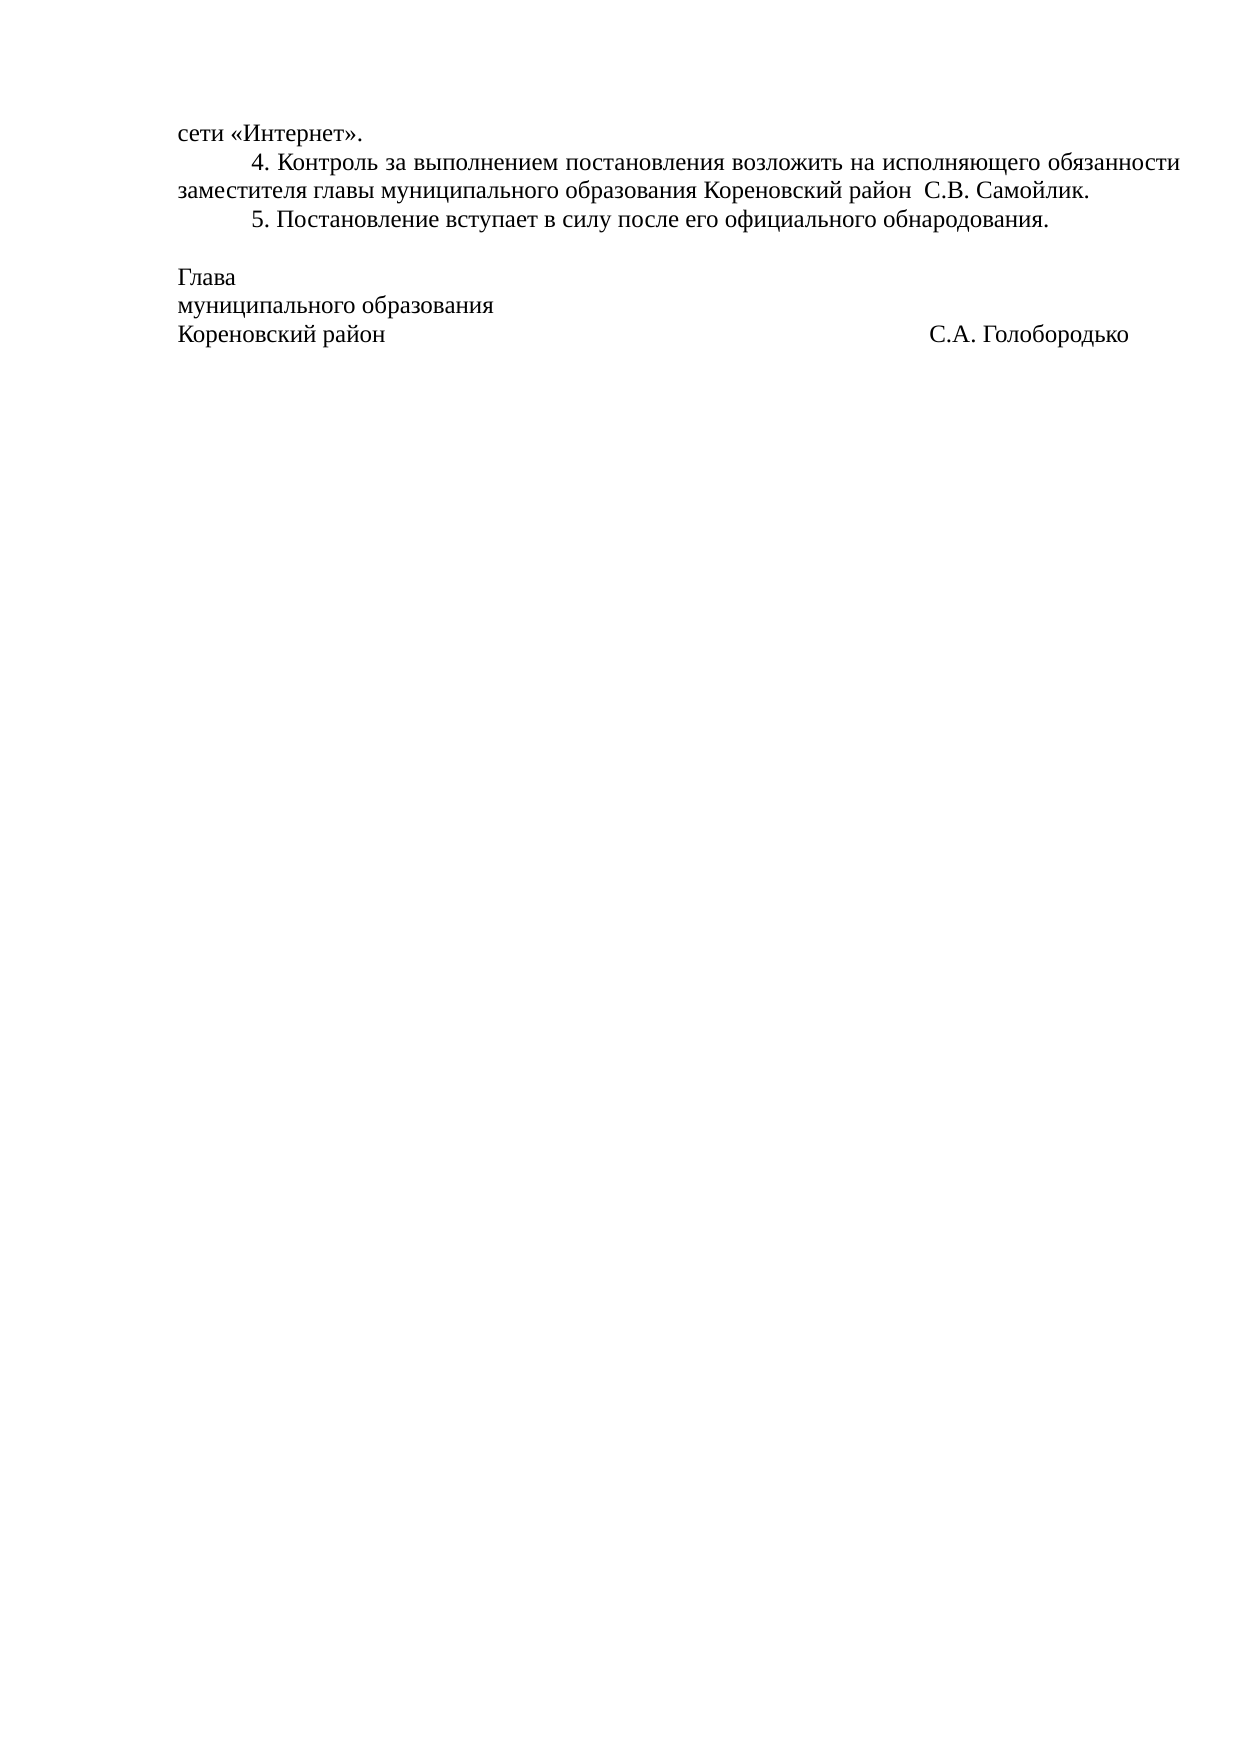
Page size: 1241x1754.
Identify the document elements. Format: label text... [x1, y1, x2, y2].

text муниципального образования [177, 291, 1181, 319]
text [177, 118, 1196, 147]
text Кореновский район С.А. Голобородько [177, 319, 1181, 348]
text 5. Постановление вступает в силу после его официального обнародования. [177, 204, 1196, 233]
text Глава [177, 262, 1181, 291]
text 4. Контроль за выполнением постановления возложить на исполняющего обязанности заместителя главы муниципального образования Кореновский район С.В. Самойлик. [177, 147, 1181, 204]
